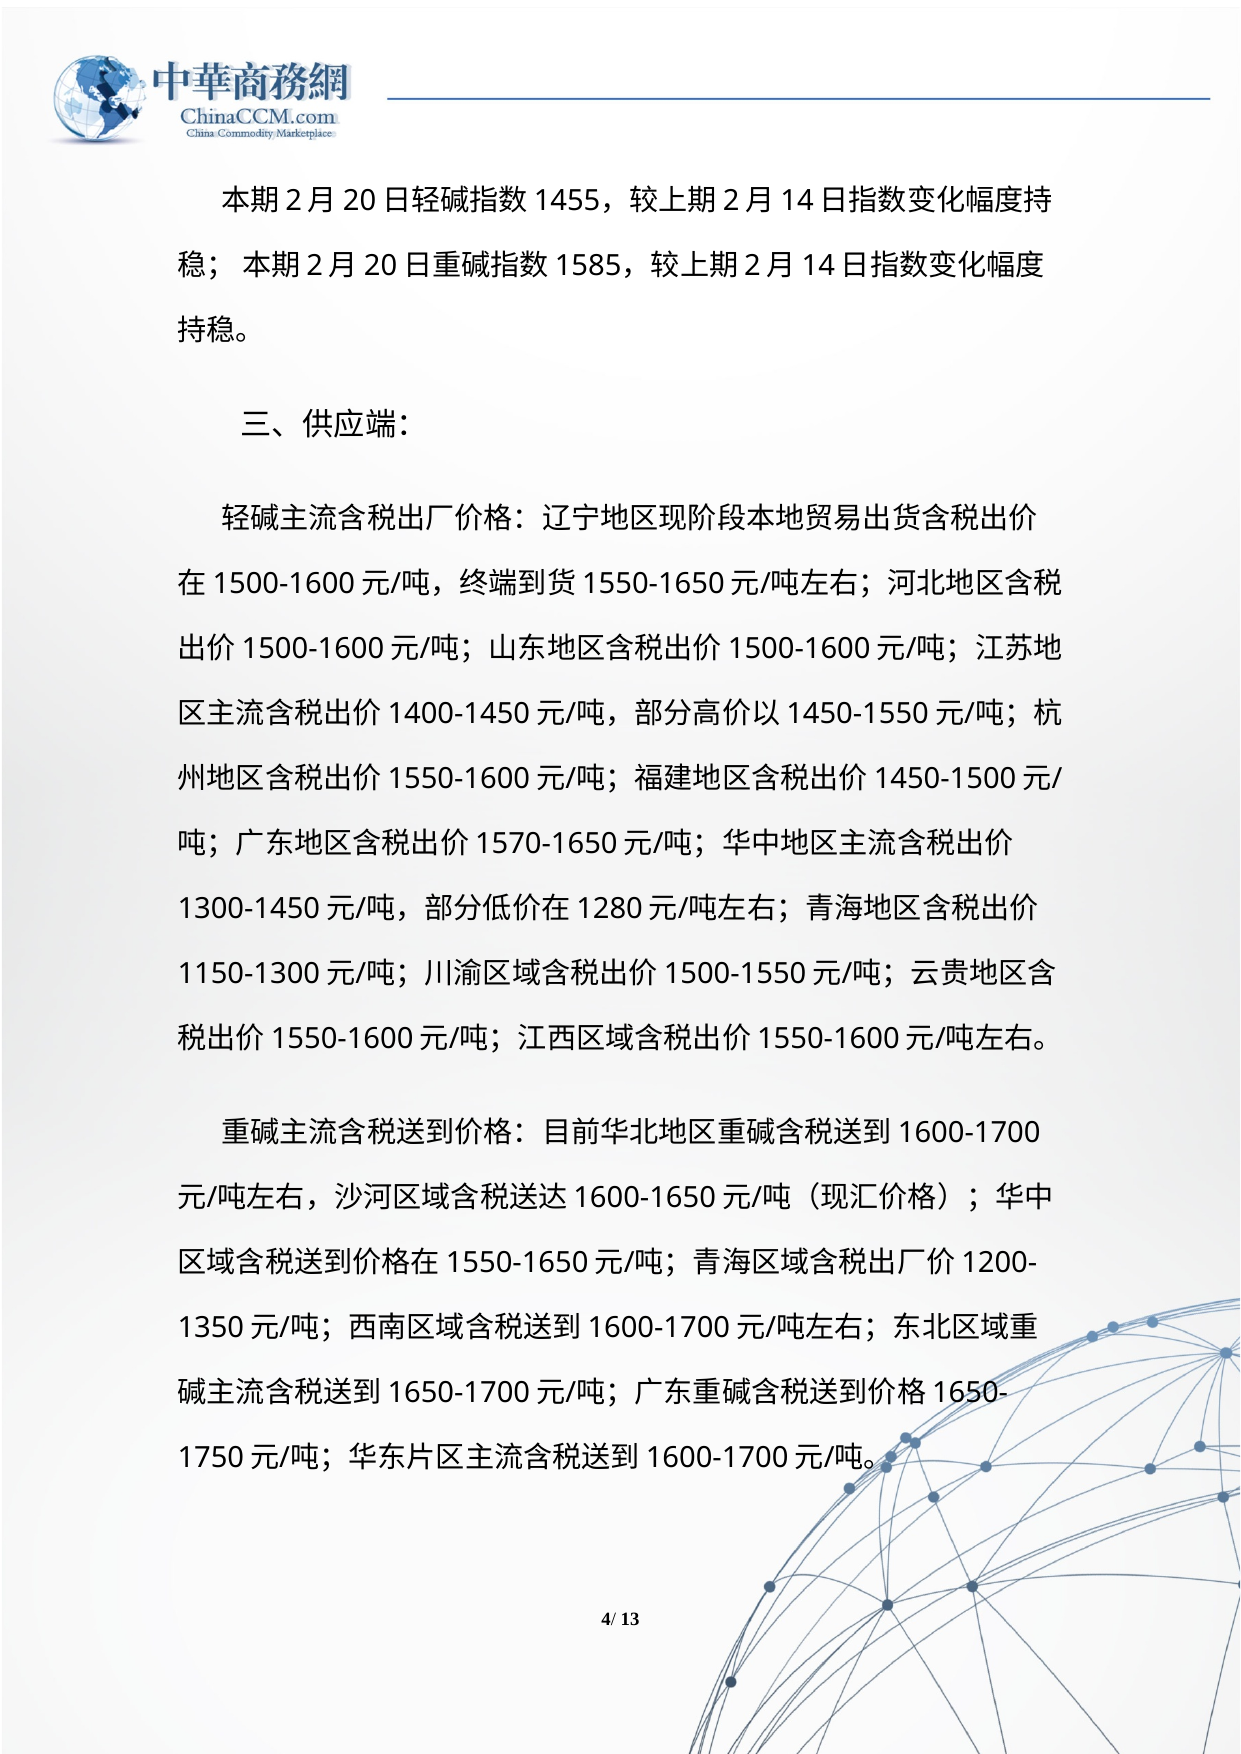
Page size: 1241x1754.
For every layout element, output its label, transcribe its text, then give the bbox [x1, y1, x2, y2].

text 重碱主流含税送到价格：目前华北地区重碱含税送到1600-1700元/吨左右，沙河区域含税送达1600-1650元/吨（现汇价格）；华中区域含税送到价格在1550-1650元/吨；青海区域含税出厂价1200-1350元/吨；西南区域含税送到1600-1700元/吨左右；东北区域重碱主流含税送到1650-1700元/吨；广东重碱含税送到价格1650-1750元/吨；华东片区主流含税送到1600-1700元/吨。 [177, 1097, 1063, 1487]
text 轻碱主流含税出厂价格：辽宁地区现阶段本地贸易出货含税出价在1500-1600元/吨，终端到货1550-1650元/吨左右；河北地区含税出价1500-1600元/吨；山东地区含税出价1500-1600元/吨；江苏地区主流含税出价1400-1450元/吨，部分高价以1450-1550元/吨；杭州地区含税出价1550-1600元/吨；福建地区含税出价1450-1500元/吨；广东地区含税出价1570-1650元/吨；华中地区主流含税出价1300-1450元/吨，部分低价在1280元/吨左右；青海地区含税出价1150-1300元/吨；川渝区域含税出价1500-1550元/吨；云贵地区含税出价1550-1600元/吨；江西区域含税出价1550-1600元/吨左右。 [177, 483, 1063, 1068]
text 本期2月20日轻碱指数1455，较上期2月14日指数变化幅度持稳； 本期2月20日重碱指数1585，较上期2月14日指数变化幅度持稳。 [177, 165, 1063, 360]
picture [1, 7, 1241, 1754]
text 三、供应端： [177, 389, 1063, 454]
